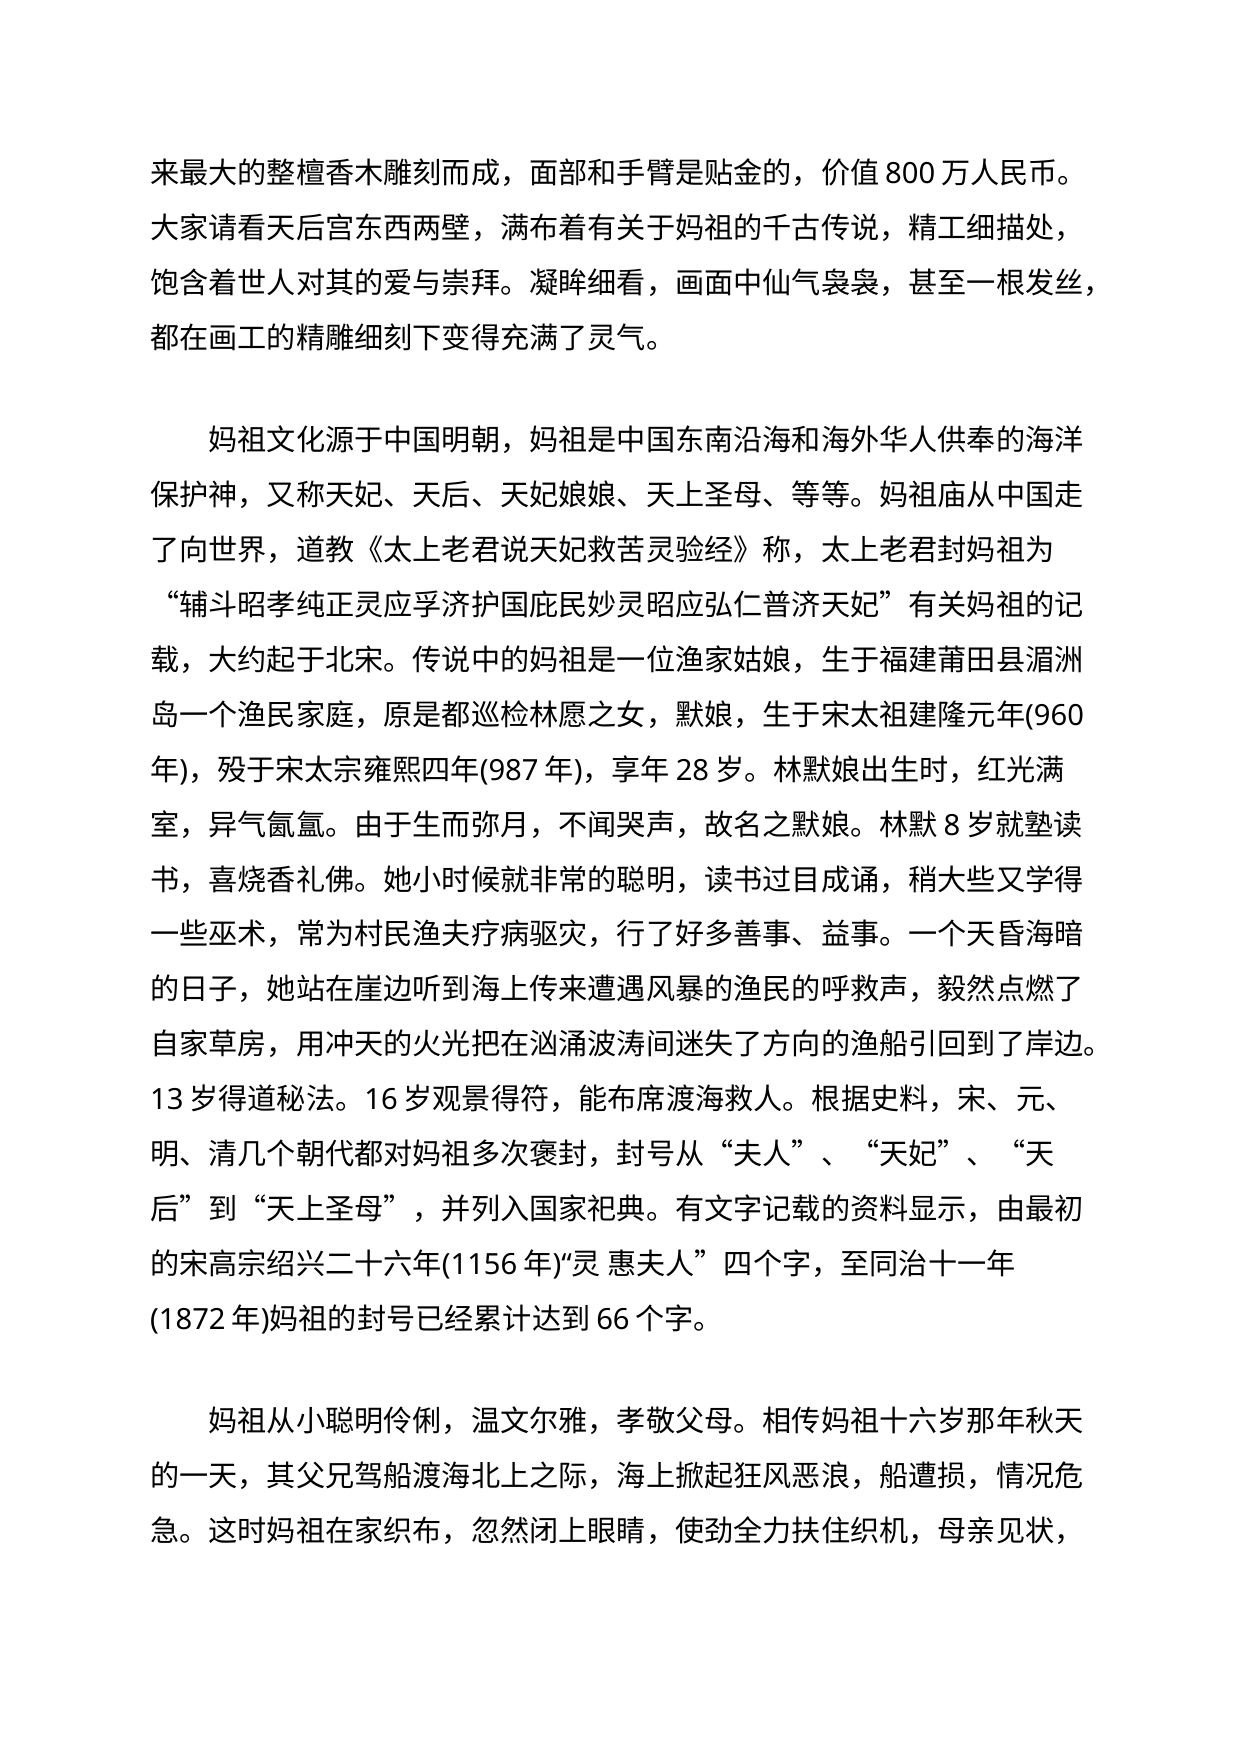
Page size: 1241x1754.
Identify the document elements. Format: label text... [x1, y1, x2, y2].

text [150, 1397, 1090, 1549]
text 妈祖文化源于中国明朝，妈祖是中国东南沿海和海外华人供奉的海洋保护神，又称天妃、天后、天妃娘娘、天上圣母、等等。妈祖庙从中国走了向世界，道教《太上老君说天妃救苦灵验经》称，太上老君封妈祖为“辅斗昭孝纯正灵应孚济护国庇民妙灵昭应弘仁普济天妃”有关妈祖的记载，大约起于北宋。传说中的妈祖是一位渔家姑娘，生于福建莆田县湄洲岛一个渔民家庭，原是都巡检林愿之女，默娘，生于宋太祖建隆元年(960年)，殁于宋太宗雍熙四年(987年)，享年28岁。林默娘出生时，红光满室，异气氤氲。由于生而弥月，不闻哭声，故名之默娘。林默8岁就塾读书，喜烧香礼佛。她小时候就非常的聪明，读书过目成诵，稍大些又学得一些巫术，常为村民渔夫疗病驱灾，行了好多善事、益事。一个天昏海暗的日子，她站在崖边听到海上传来遭遇风暴的渔民的呼救声，毅然点燃了自家草房，用冲天的火光把在汹涌波涛间迷失了方向的渔船引回到了岸边。13岁得道秘法。16岁观景得符，能布席渡海救人。根据史料，宋、元、明、清几个朝代都对妈祖多次褒封，封号从“夫人”、“天妃”、“天后”到“天上圣母”，并列入国家祀典。有文字记载的资料显示，由最初的宋高宗绍兴二十六年(1156年)“灵 惠夫人”四个字，至同治十一年(1872年)妈祖的封号已经累计达到66个字。 [150, 417, 1090, 1338]
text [150, 150, 1090, 357]
